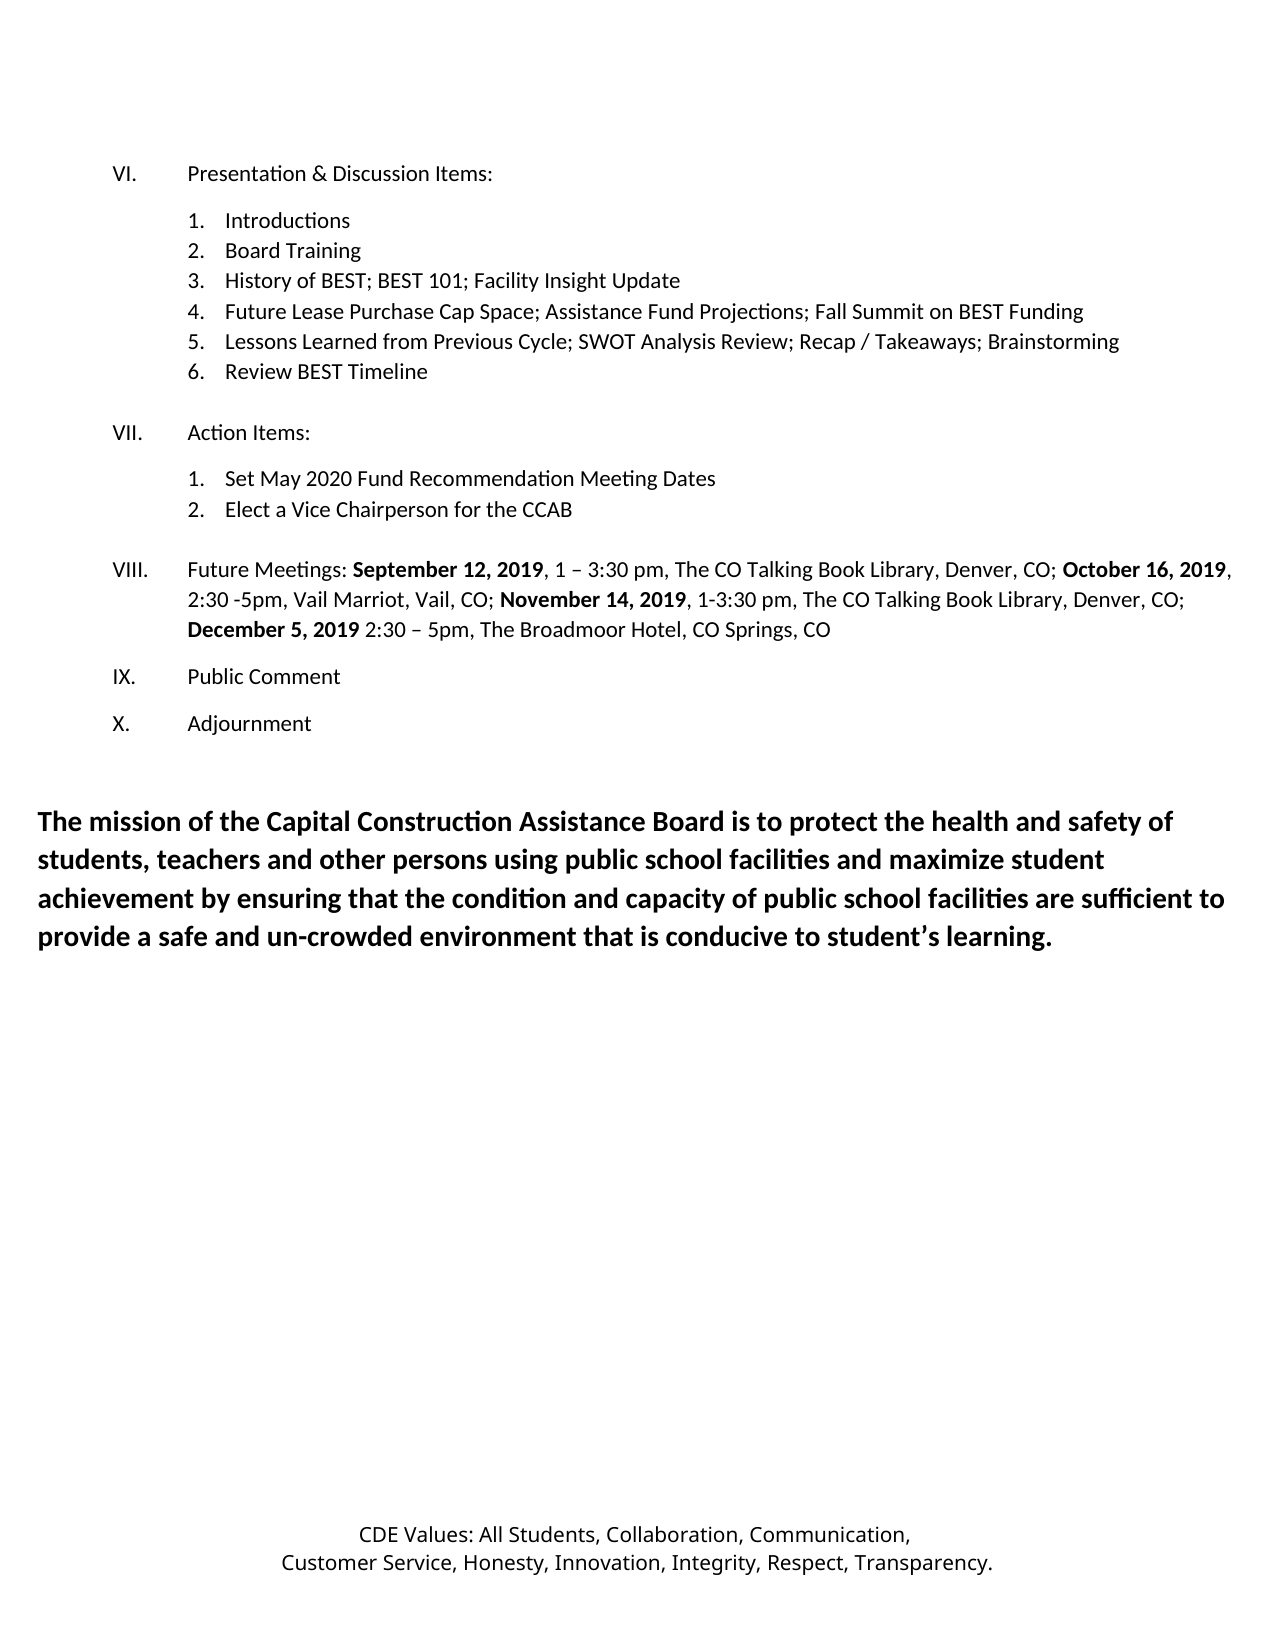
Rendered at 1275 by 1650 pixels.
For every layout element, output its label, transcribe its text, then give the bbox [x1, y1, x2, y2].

list Introductions [187, 206, 1237, 234]
list Set May 2020 Fund Recommendation Meeting Dates [187, 464, 1237, 492]
text VI. Presentation & Discussion Items: [37, 159, 1237, 187]
text The mission of the Capital Construction Assistance Board is to protect the health and safety of students, teachers and other persons using public school facilities and maximize student achievement by ensuring that the condition and capacity of public school facilities are sufficient to provide a safe and un-crowded environment that is conducive to student’s learning. [37, 803, 1237, 954]
list Future Lease Purchase Cap Space; Assistance Fund Projections; Fall Summit on BEST Funding [187, 297, 1237, 325]
list History of BEST; BEST 101; Facility Insight Update [187, 267, 1237, 294]
text VIII. Future Meetings: September 12, 2019, 1 – 3:30 pm, The CO Talking Book Library, Denver, CO; October 16, 2019, 2:30 -5pm, Vail Marriot, Vail, CO; November 14, 2019, 1-3:30 pm, The CO Talking Book Library, Denver, CO; December 5, 2019 2:30 – 5pm, The Broadmoor Hotel, CO Springs, CO [112, 555, 1237, 643]
text IX. Public Comment [37, 662, 1237, 690]
list Lessons Learned from Previous Cycle; SWOT Analysis Review; Recap / Takeaways; Brainstorming [187, 327, 1237, 355]
list Review BEST Timeline [187, 357, 1237, 385]
text X. Adjournment [37, 709, 1237, 737]
text VII. Action Items: [37, 418, 1237, 446]
list Elect a Vice Chairperson for the CCAB [187, 495, 1237, 523]
list Board Training [187, 236, 1237, 264]
